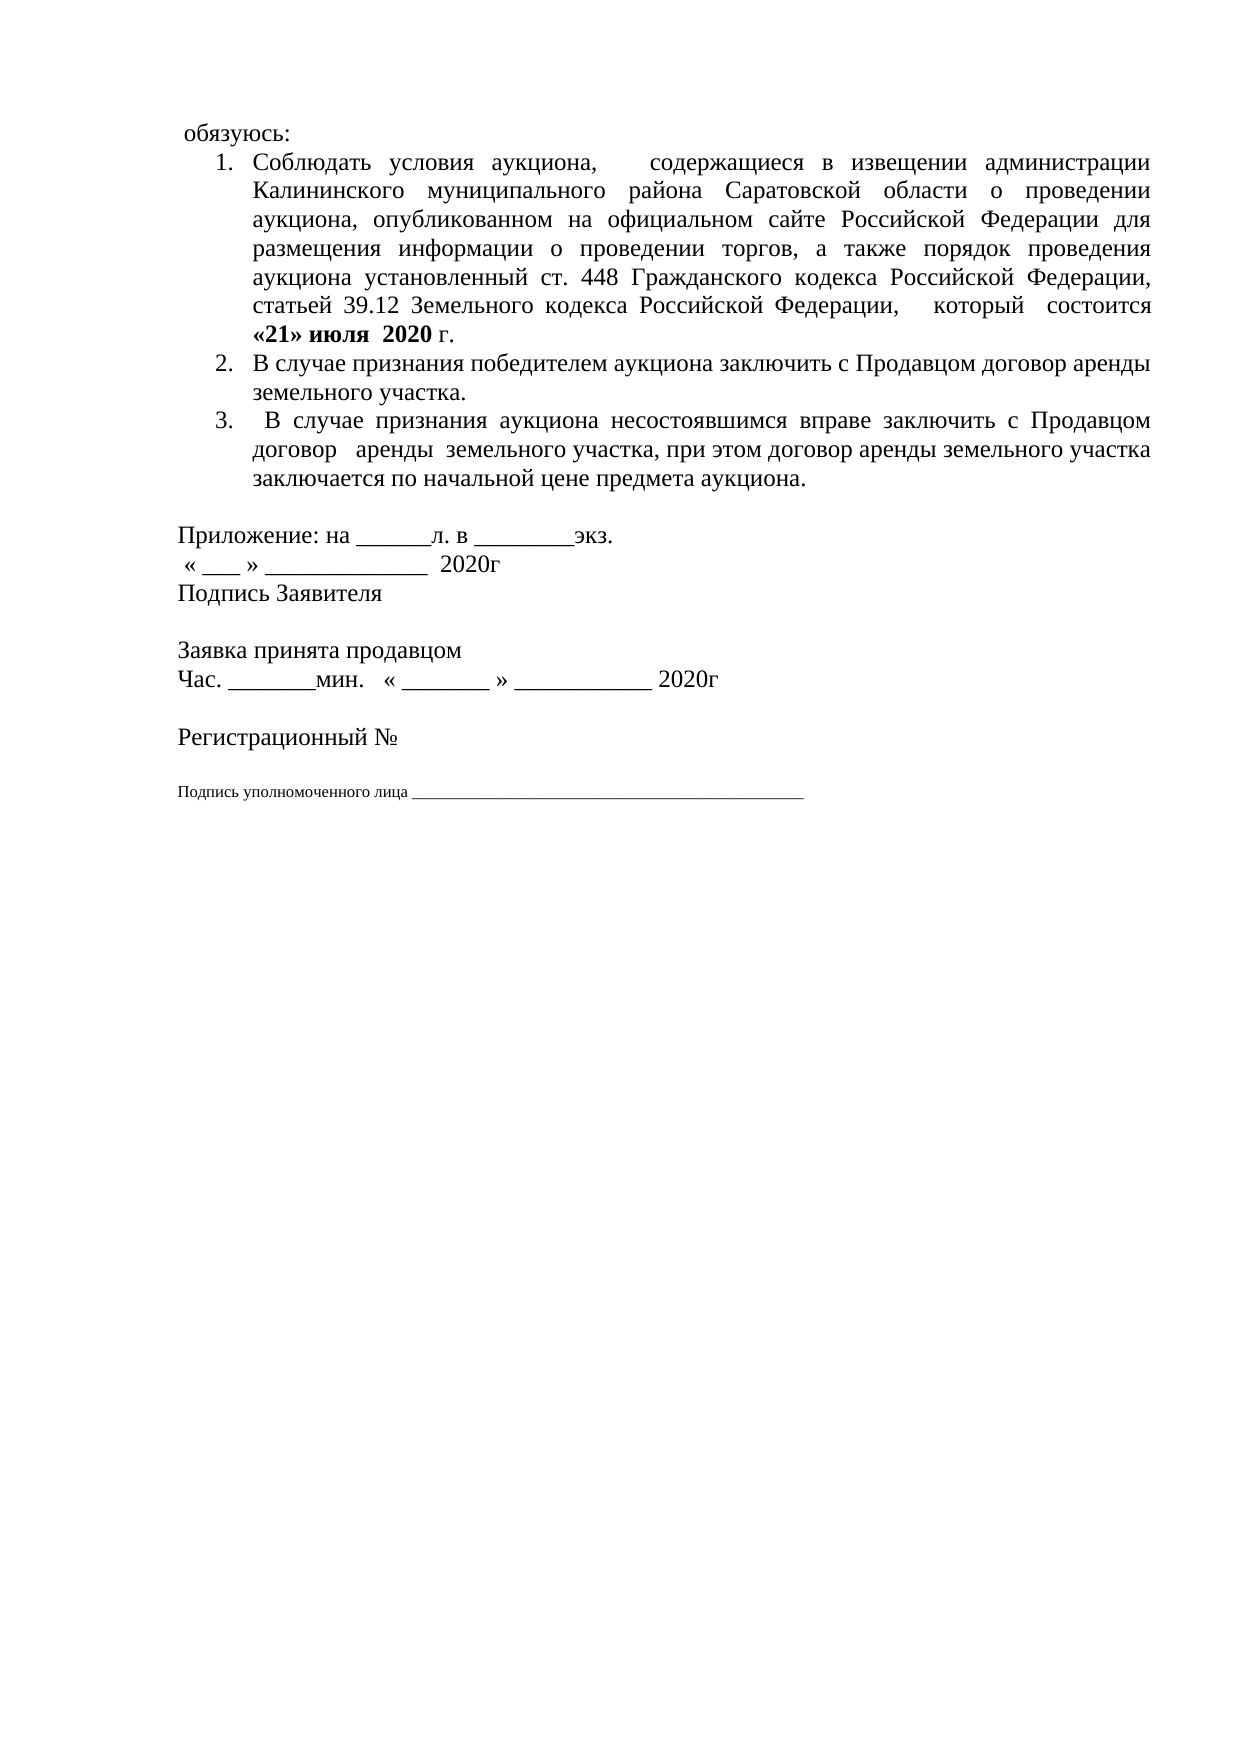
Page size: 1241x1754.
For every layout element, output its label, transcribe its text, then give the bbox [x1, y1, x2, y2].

list В случае признания аукциона несостоявшимся вправе заключить с Продавцом договор аренды земельного участка, при этом договор аренды земельного участка заключается по начальной цене предмета аукциона. [215, 406, 1152, 492]
text Подпись уполномоченного лица _______________________________________________ [177, 782, 1152, 801]
text Заявка принята продавцом [177, 636, 1152, 664]
text « ___ » _____________ 2020г [177, 549, 1152, 578]
text Регистрационный № [177, 722, 1152, 751]
list Соблюдать условия аукциона, содержащиеся в извещении администрации Калининского муниципального района Саратовской области о проведении аукциона, опубликованном на официальном сайте Российской Федерации для размещения информации о проведении торгов, а также порядок проведения аукциона установленный ст. 448 Гражданского кодекса Российской Федерации, статьей 39.12 Земельного кодекса Российской Федерации, который состоится «21» июля 2020 г. [215, 147, 1152, 348]
text Час. _______мин. « _______ » ___________ 2020г [177, 664, 1152, 693]
text Подпись Заявителя [177, 578, 1152, 607]
list В случае признания победителем аукциона заключить с Продавцом договор аренды земельного участка. [215, 348, 1152, 406]
text обязуюсь: [177, 118, 1152, 147]
text Приложение: на ______л. в ________экз. [177, 521, 1152, 549]
